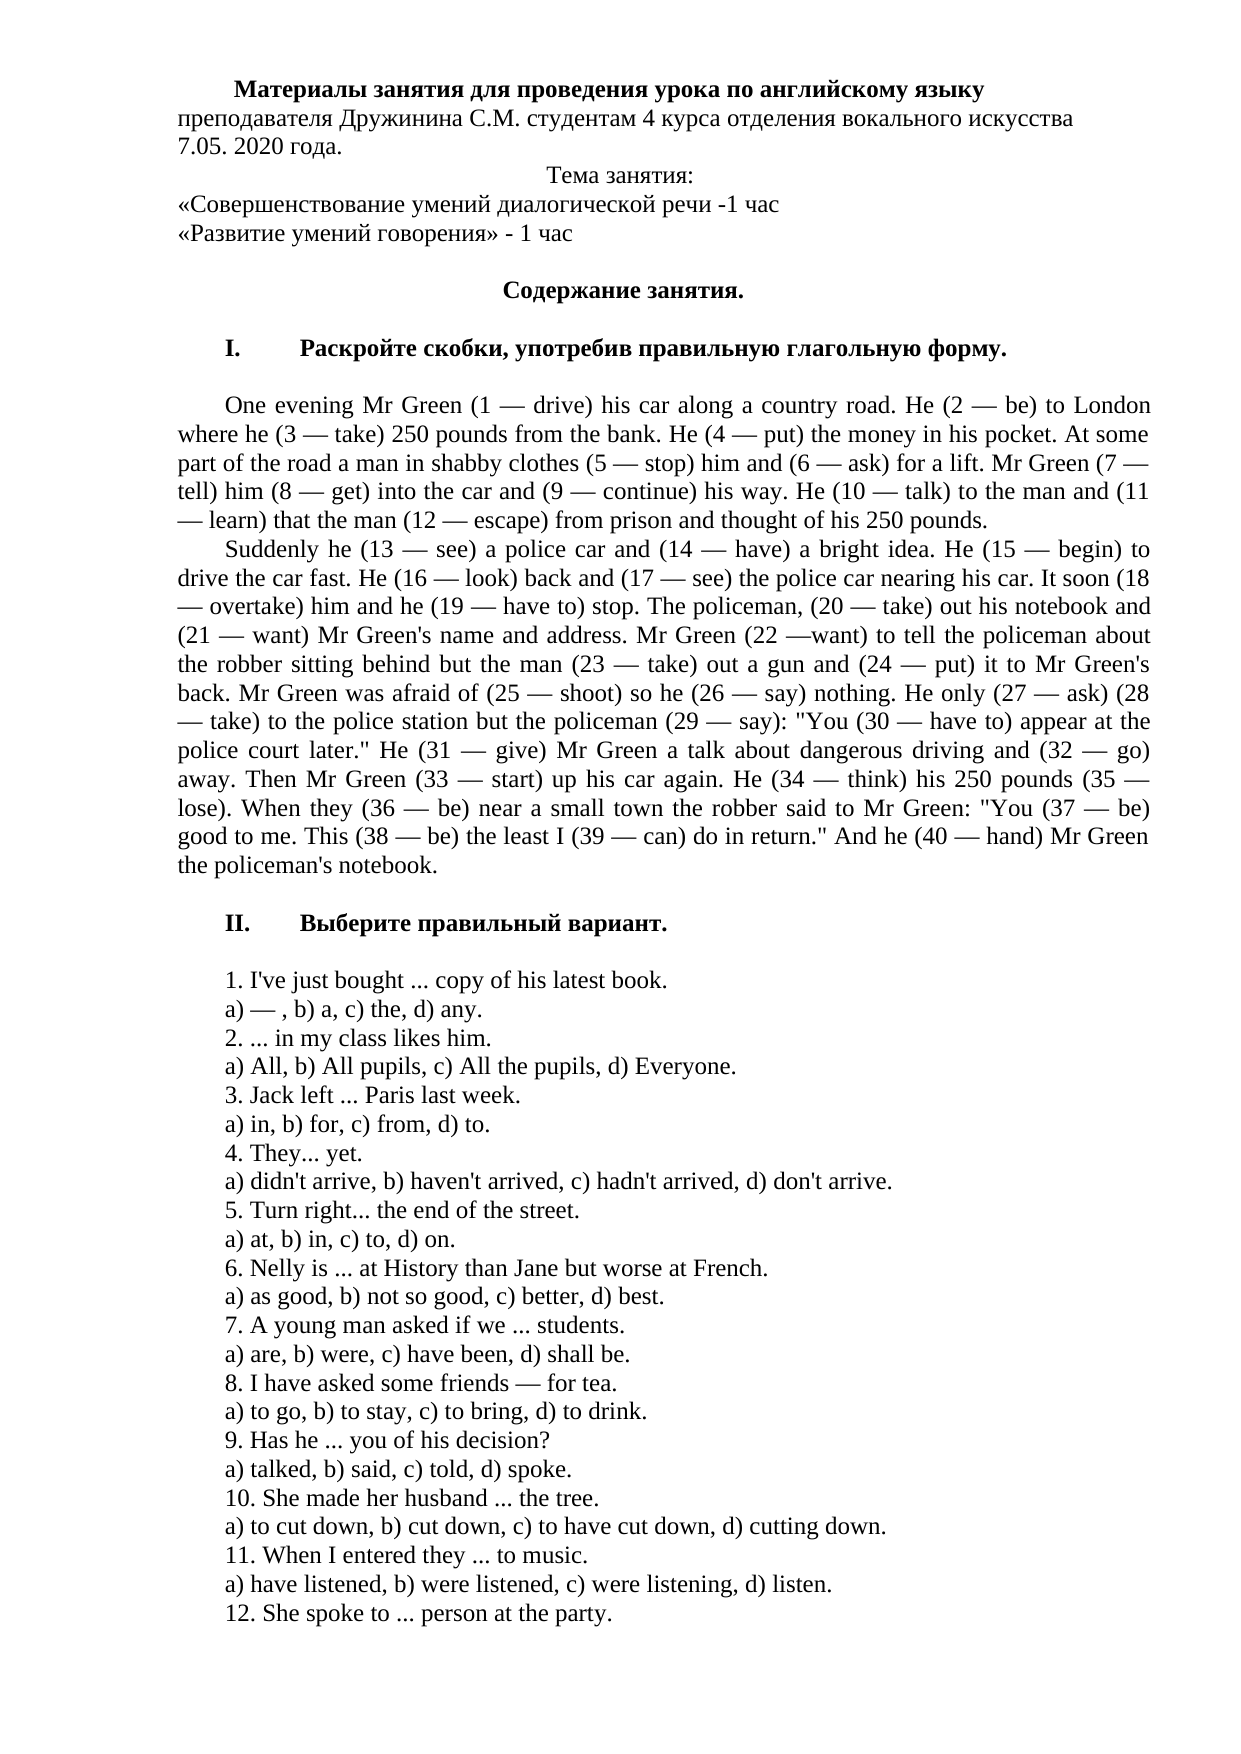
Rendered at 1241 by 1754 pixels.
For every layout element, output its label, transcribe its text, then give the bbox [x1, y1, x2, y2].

text 11. When I entered they ... to music. [177, 1540, 1152, 1569]
text 7.05. 2020 года. [177, 131, 1152, 160]
text young man asked if we ... students. [177, 1310, 1152, 1339]
text 5. Turn right... the end of the street. [177, 1195, 1152, 1224]
text One evening Mr Green (1 — drive) his car along a country road. He (2 — be) to where he (3 — take) from the bank. He (4 — put) the money in his pocket. At some part of the road a man in shabby clothes (5 — stop) him and (6 — ask) for a lift. Mr Green (7 — tell) him (8 — get) into the car and (9 — continue) his way. He (10 — talk) to the man and (11 — learn) that the man (12 — escape) from prison and thought of his . [177, 390, 1152, 534]
text 8. I have asked some friends — for tea. [177, 1368, 1152, 1396]
text Suddenly he (13 — see) a police car and (14 — have) a bright idea. He (15 — begin) to drive the car fast. He (16 — look) back and (17 — see) the police car nearing his car. It soon (18 — overtake) him and he (19 — have to) stop. The policeman, (20 — take) out his notebook and (21 — want) Mr Green's name and address. Mr Green (22 —want) to tell the policeman about the robber sitting behind but the man (23 — take) out a gun and (24 — put) it to Mr Green's back. Mr Green was afraid of (25 — shoot) so he (26 — say) nothing. He only (27 — ask) (28 — take) to the police station but the policeman (29 — say): "You (30 — have to) appear at the police court later." He (31 — give) Mr Green a talk about dangerous driving and (32 — go) away. Then Mr Green (33 — start) up his car again. He (34 — think) his (35 — lose). When they (36 — be) near a small town the robber said to Mr Green: "You (37 — be) good to me. This (38 — be) the least I (39 — can) do in return." And he (40 — hand) Mr Green the policeman's notebook. [177, 534, 1152, 879]
text a) at, b) in, c) to, d) on. [177, 1224, 1152, 1253]
text 3. Jack left ... Paris last week. [177, 1080, 1152, 1109]
text 10. She made her husband ... the tree. [177, 1483, 1152, 1511]
text 1. I've just bought ... copy of his latest book. [177, 965, 1152, 994]
text 2. ... in my class likes him. [177, 1023, 1152, 1051]
text 9. Has he ... you of his decision? [177, 1425, 1152, 1454]
text a) in, b) for, c) from, d) to. [177, 1109, 1152, 1138]
list Выберите правильный вариант. [224, 908, 1152, 936]
text a) — , b) a, c) the, d) any. [177, 994, 1152, 1023]
text a) to go, b) to stay, c) to bring, d) to drink. [177, 1396, 1152, 1425]
text a) All, b) All pupils, c) All the pupils, d) Everyone. [177, 1051, 1152, 1080]
list Раскройте скобки, употребив правильную глагольную форму. [224, 333, 1152, 361]
text Содержание занятия. [177, 275, 1152, 304]
text 6. Nelly is ... at History than Jane but worse at French. [177, 1253, 1152, 1281]
text Материалы занятия для проведения урока по английскому языку преподавателя Дружинина С.М. студентам 4 курса отделения вокального искусства [177, 74, 1152, 131]
text a) to cut down, b) cut down, c) to have cut down, d) cutting down. [177, 1511, 1152, 1540]
text a) have listened, b) were listened, c) were listening, d) listen. [177, 1569, 1152, 1598]
text a) are, b) were, c) have been, d) shall be. [177, 1339, 1152, 1368]
text «Развитие умений говорения» - 1 час [177, 218, 1152, 246]
text a) didn't arrive, b) haven't arrived, c) hadn't arrived, d) don't arrive. [177, 1166, 1152, 1195]
text 4. They... yet. [177, 1138, 1152, 1166]
text a) as good, b) not so good, c) better, d) best. [177, 1281, 1152, 1310]
text a) talked, b) said, c) told, d) spoke. [177, 1454, 1152, 1483]
text Тема занятия: [177, 160, 1152, 189]
text 12. She spoke to ... person at the party. [177, 1598, 1152, 1626]
text «Совершенствование умений диалогической речи -1 час [177, 189, 1152, 218]
